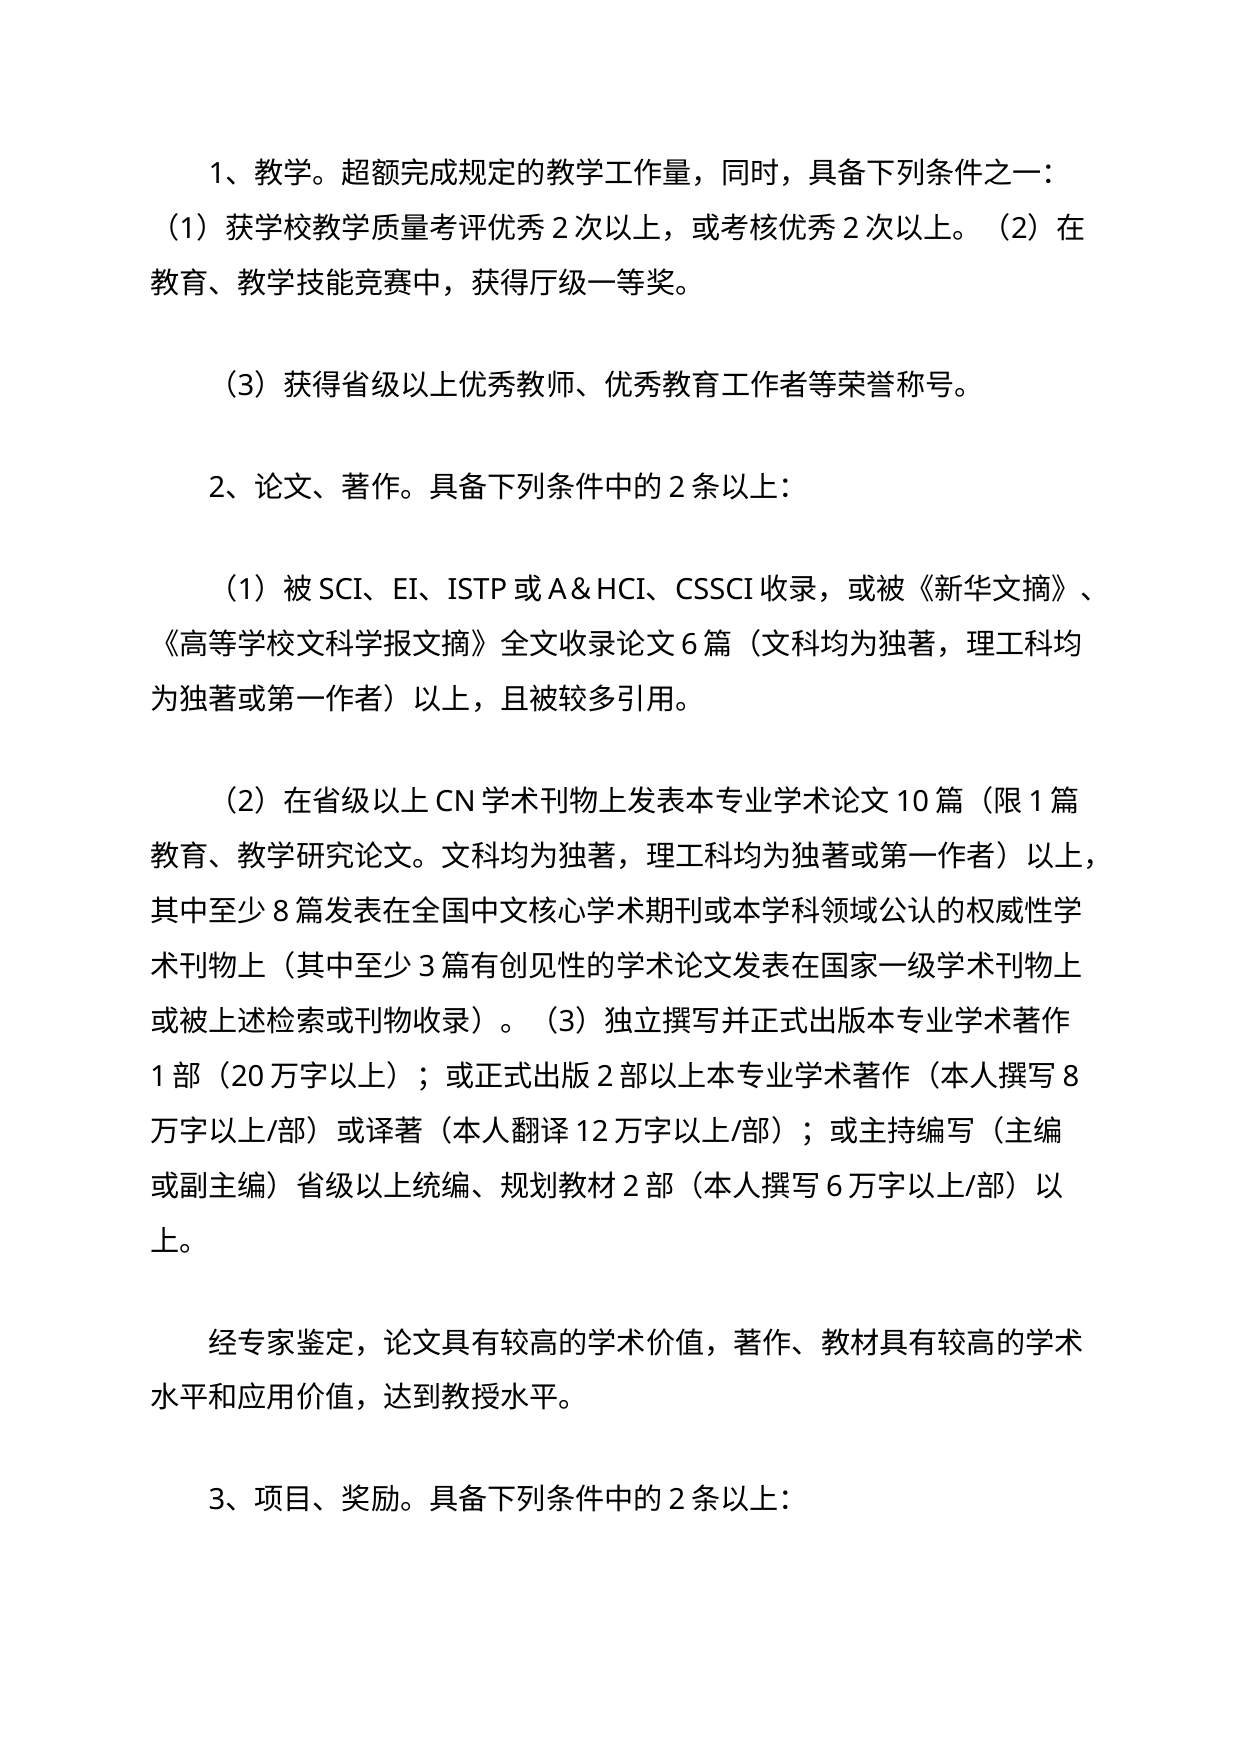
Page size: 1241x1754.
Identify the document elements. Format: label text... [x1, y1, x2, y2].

text （1）被SCI、EI、ISTP或A＆HCI、CSSCI收录，或被《新华文摘》、《高等学校文科学报文摘》全文收录论文6篇（文科均为独著，理工科均为独著或第一作者）以上，且被较多引用。 [150, 566, 1090, 718]
text （3）获得省级以上优秀教师、优秀教育工作者等荣誉称号。 [150, 362, 1090, 404]
text 经专家鉴定，论文具有较高的学术价值，著作、教材具有较高的学术水平和应用价值，达到教授水平。 [150, 1319, 1090, 1416]
text （2）在省级以上CN学术刊物上发表本专业学术论文10篇（限1篇教育、教学研究论文。文科均为独著，理工科均为独著或第一作者）以上，其中至少8篇发表在全国中文核心学术期刊或本学科领域公认的权威性学术刊物上（其中至少3篇有创见性的学术论文发表在国家一级学术刊物上或被上述检索或刊物收录）。（3）独立撰写并正式出版本专业学术著作1部（20万字以上）；或正式出版2部以上本专业学术著作（本人撰写8万字以上/部）或译著（本人翻译12万字以上/部）；或主持编写（主编或副主编）省级以上统编、规划教材2部（本人撰写6万字以上/部）以上。 [150, 777, 1090, 1260]
text 2、论文、著作。具备下列条件中的2条以上： [150, 464, 1090, 506]
text 3、项目、奖励。具备下列条件中的2条以上： [150, 1476, 1090, 1518]
text 1、教学。超额完成规定的教学工作量，同时，具备下列条件之一：（1）获学校教学质量考评优秀2次以上，或考核优秀2次以上。（2）在教育、教学技能竞赛中，获得厅级一等奖。 [150, 150, 1090, 302]
